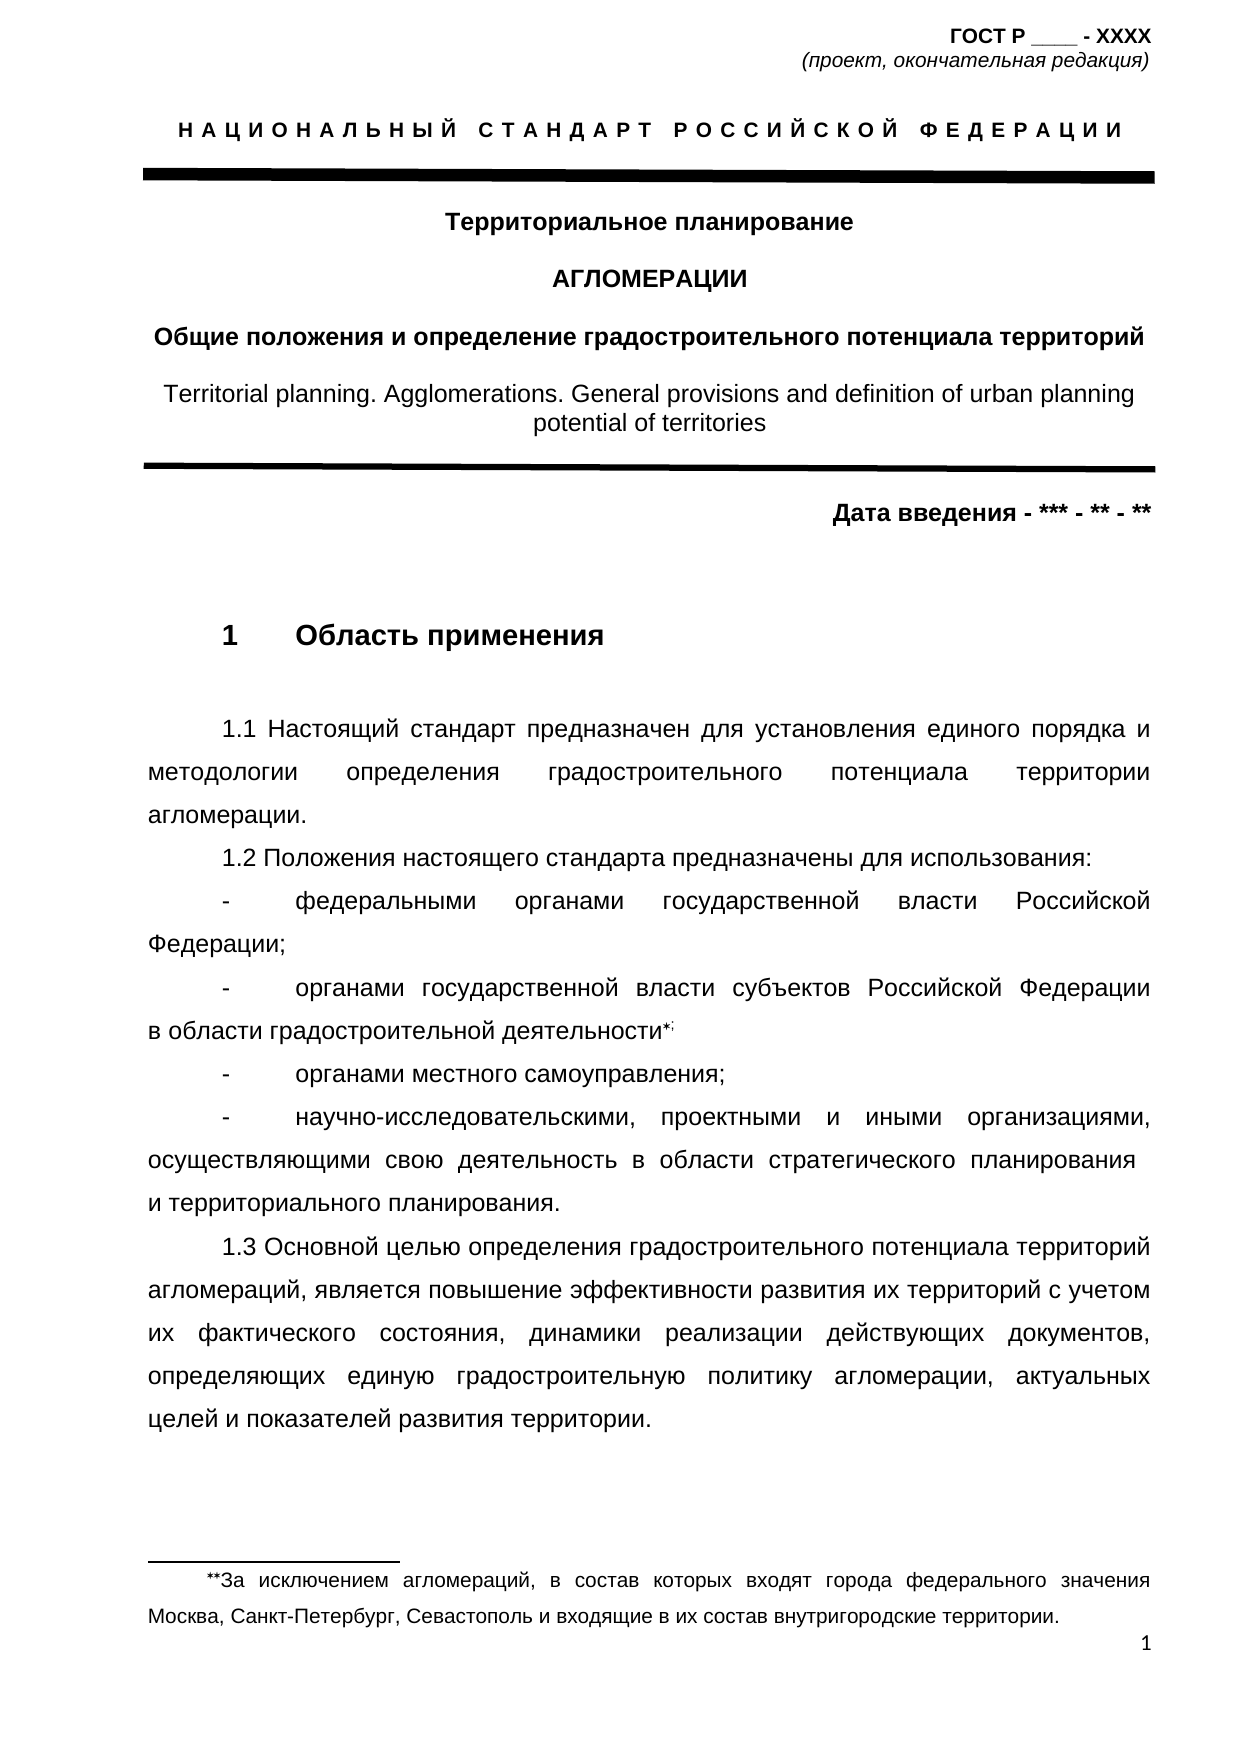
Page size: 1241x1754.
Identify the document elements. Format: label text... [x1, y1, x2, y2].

text 1.1 Настоящий стандарт предназначен для установления единого порядка и методологии определения градостроительного потенциала территории агломерации. [148, 714, 1152, 829]
text 1.2 Положения настоящего стандарта предназначены для использования: [148, 843, 1152, 872]
text Дата введения - *** - ** - ** [148, 498, 1152, 526]
text 1.3 Основной целью определения градостроительного потенциала территорий агломераций, является повышение эффективности развития их территорий с учетом их фактического состояния, динамики реализации действующих документов, определяющих единую градостроительную политику агломерации, актуальных целей и показателей развития территории. [148, 1231, 1152, 1433]
list научно-исследовательскими, проектными и иными организациями, осуществляющими свою деятельность в области стратегического планирования и территориального планирования. [148, 1102, 1152, 1217]
text Общие положения и определение градостроительного потенциала территорий [148, 322, 1152, 350]
list федеральными органами государственной власти Российской Федерации; [148, 886, 1152, 958]
list органами государственной власти субъектов Российской Федерации в области градостроительной деятельности; [148, 973, 1152, 1044]
text АГЛОМЕРАЦИИ [148, 264, 1152, 293]
text НАЦИОНАЛЬНЫЙ СТАНДАРТ РОССИЙСКОЙ ФЕДЕРАЦИИ [148, 118, 1152, 142]
text Территориальное планирование [148, 207, 1152, 235]
list органами местного самоуправления; [148, 1059, 1152, 1088]
title Область применения [148, 618, 1152, 652]
text Territorial planning. Agglomerations. General provisions and definition of urban planning potential of territories [148, 379, 1152, 437]
